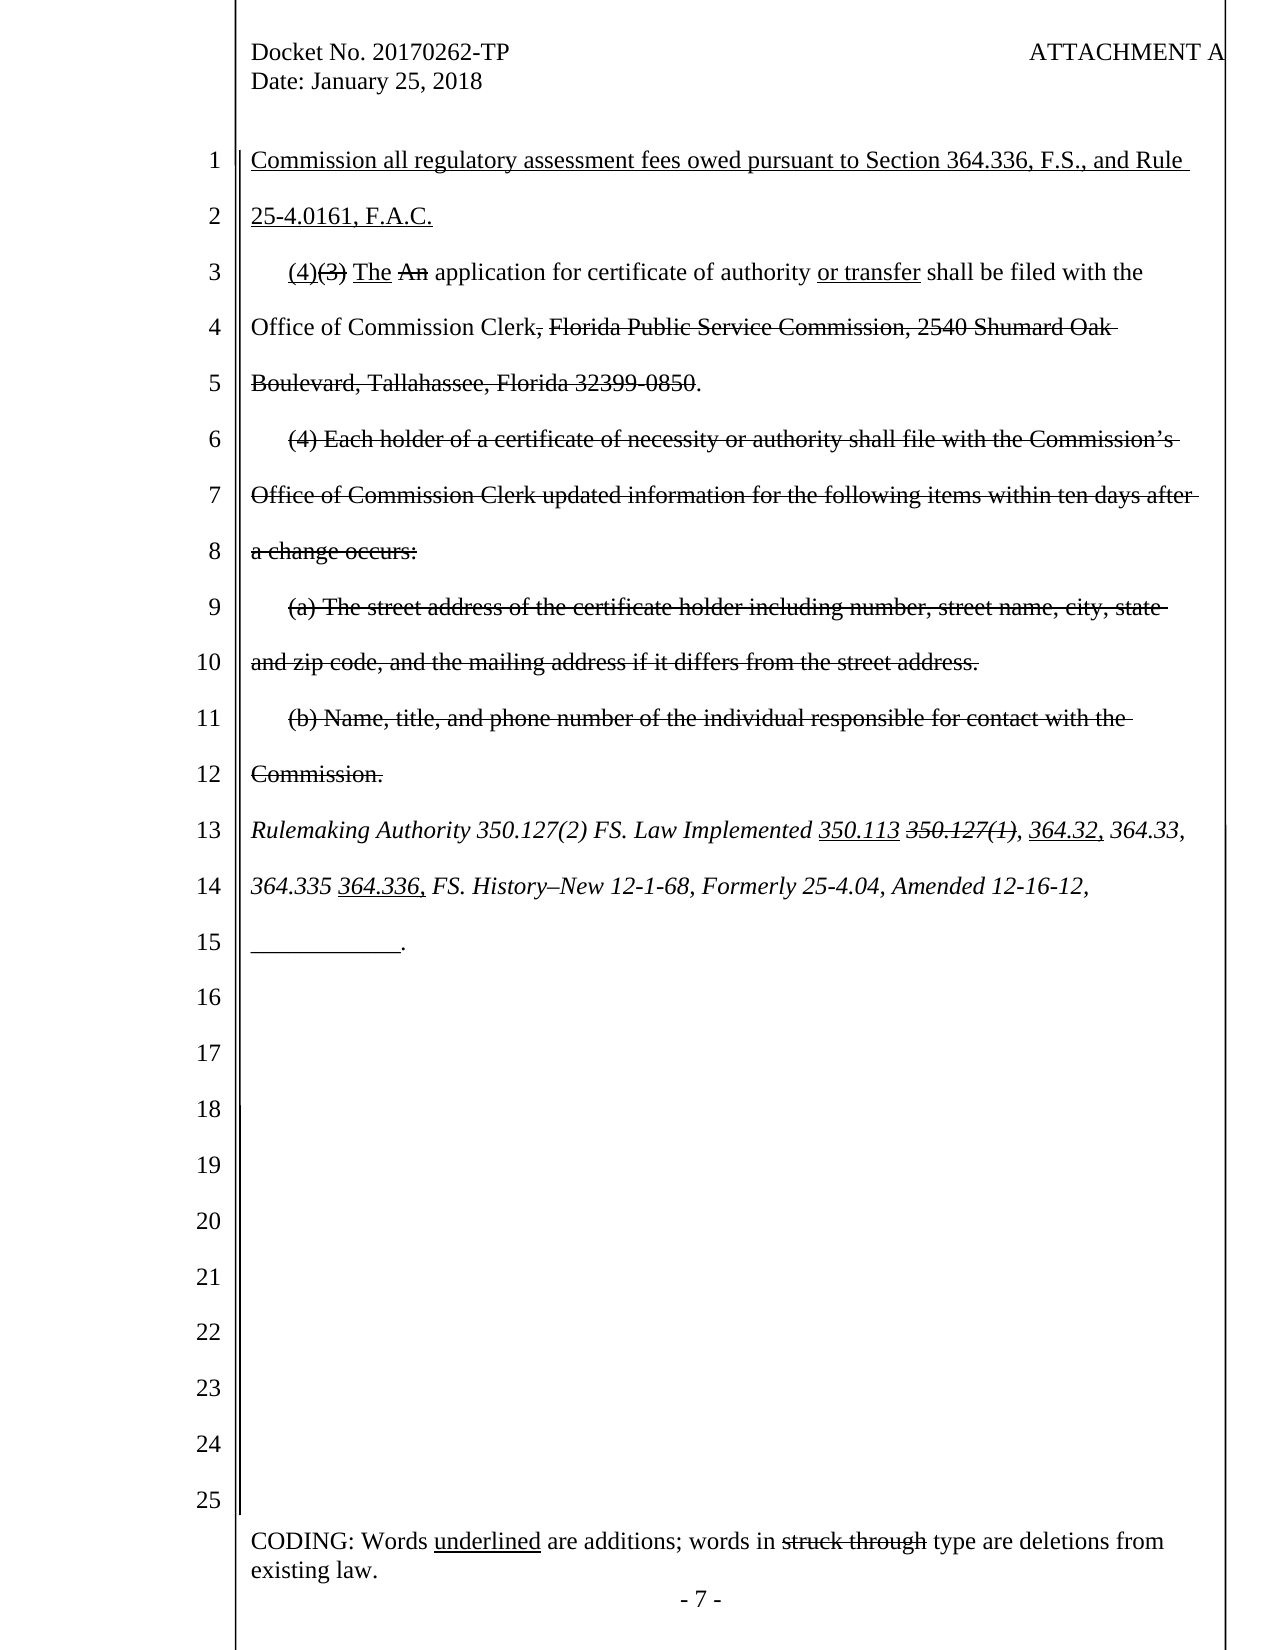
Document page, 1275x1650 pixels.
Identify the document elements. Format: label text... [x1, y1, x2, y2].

text (4)(3) The An application for certificate of authority or transfer shall be filed with the Office of Commission Clerk, Florida Public Service Commission, 2540 Shumard Oak Boulevard, Tallahassee, Florida 32399-0850. [251, 235, 1200, 403]
text (a) The street address of the certificate holder including number, street name, city, state and zip code, and the mailing address if it differs from the street address. [251, 570, 1200, 682]
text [251, 124, 1200, 235]
text (4) Each holder of a certificate of necessity or authority shall file with the Commission’s Office of Commission Clerk updated information for the following items within ten days after a change occurs: [251, 403, 1200, 570]
text Rulemaking Authority 350.127(2) FS. Law Implemented 350.113 350.127(1), 364.32, 364.33, 364.335 364.336, FS. History–New 12-1-68, Formerly 25-4.04, Amended 12-16-12, ____________. [251, 794, 1200, 961]
text (b) Name, title, and phone number of the individual responsible for contact with the Commission. [251, 682, 1200, 794]
